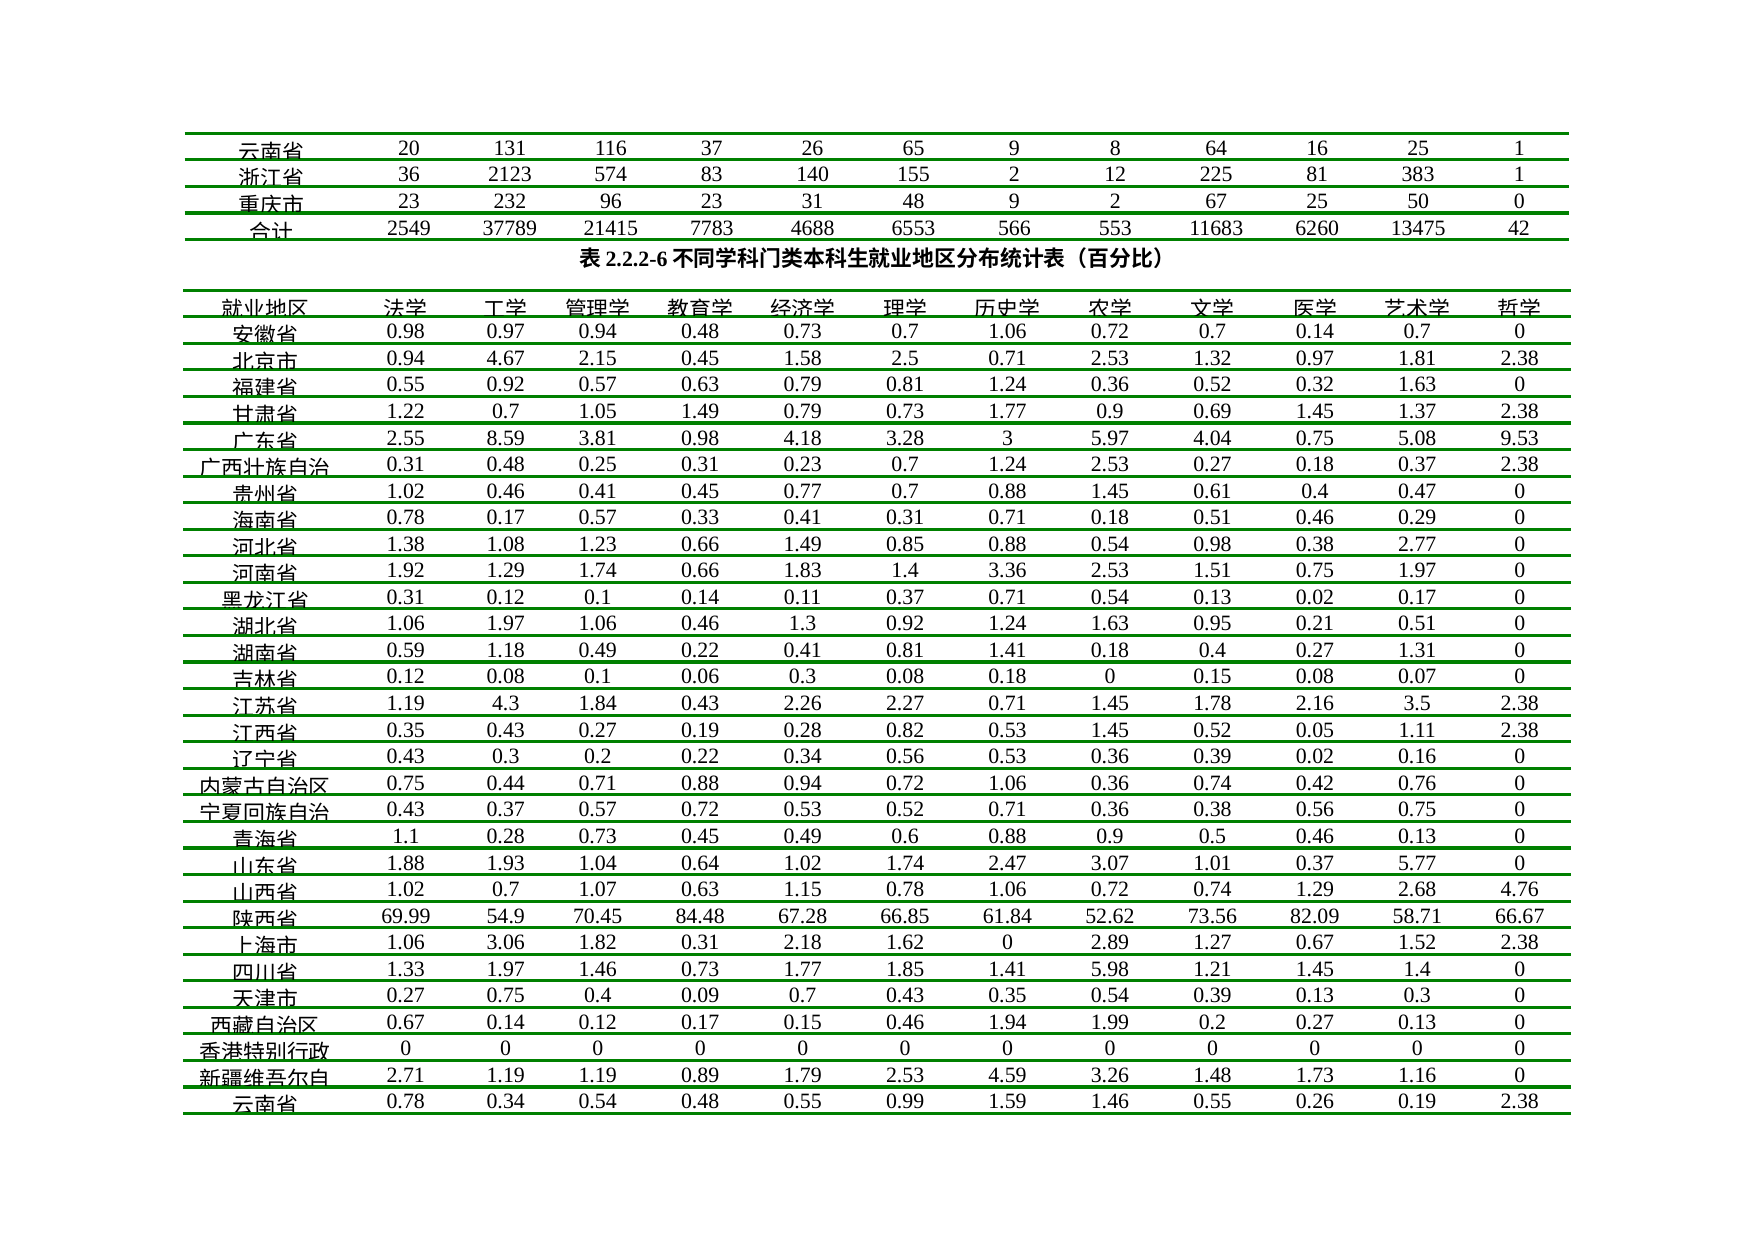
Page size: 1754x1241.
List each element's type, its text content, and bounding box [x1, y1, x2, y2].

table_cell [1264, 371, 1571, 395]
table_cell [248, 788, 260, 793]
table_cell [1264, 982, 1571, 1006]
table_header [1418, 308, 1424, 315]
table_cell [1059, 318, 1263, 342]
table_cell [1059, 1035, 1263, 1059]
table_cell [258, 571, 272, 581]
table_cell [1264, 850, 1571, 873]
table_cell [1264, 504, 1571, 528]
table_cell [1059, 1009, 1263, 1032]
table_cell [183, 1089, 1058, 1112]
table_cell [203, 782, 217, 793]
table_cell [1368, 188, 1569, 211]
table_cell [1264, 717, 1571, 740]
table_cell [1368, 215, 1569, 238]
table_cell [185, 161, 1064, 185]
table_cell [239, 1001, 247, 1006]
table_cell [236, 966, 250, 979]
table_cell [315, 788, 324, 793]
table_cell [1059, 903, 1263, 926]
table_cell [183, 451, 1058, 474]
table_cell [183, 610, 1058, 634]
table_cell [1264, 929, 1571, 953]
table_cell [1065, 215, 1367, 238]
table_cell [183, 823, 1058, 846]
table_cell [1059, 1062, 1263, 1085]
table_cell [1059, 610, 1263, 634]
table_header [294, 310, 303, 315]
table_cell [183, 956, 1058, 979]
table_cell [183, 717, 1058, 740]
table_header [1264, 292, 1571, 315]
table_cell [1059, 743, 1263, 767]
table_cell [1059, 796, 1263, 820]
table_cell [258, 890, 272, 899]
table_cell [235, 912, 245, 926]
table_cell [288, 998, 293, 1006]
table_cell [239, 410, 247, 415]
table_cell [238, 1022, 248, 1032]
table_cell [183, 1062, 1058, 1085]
text 表2.2.2-6不同学科门类本科生就业地区分布统计表（百分比） [118, 241, 1636, 273]
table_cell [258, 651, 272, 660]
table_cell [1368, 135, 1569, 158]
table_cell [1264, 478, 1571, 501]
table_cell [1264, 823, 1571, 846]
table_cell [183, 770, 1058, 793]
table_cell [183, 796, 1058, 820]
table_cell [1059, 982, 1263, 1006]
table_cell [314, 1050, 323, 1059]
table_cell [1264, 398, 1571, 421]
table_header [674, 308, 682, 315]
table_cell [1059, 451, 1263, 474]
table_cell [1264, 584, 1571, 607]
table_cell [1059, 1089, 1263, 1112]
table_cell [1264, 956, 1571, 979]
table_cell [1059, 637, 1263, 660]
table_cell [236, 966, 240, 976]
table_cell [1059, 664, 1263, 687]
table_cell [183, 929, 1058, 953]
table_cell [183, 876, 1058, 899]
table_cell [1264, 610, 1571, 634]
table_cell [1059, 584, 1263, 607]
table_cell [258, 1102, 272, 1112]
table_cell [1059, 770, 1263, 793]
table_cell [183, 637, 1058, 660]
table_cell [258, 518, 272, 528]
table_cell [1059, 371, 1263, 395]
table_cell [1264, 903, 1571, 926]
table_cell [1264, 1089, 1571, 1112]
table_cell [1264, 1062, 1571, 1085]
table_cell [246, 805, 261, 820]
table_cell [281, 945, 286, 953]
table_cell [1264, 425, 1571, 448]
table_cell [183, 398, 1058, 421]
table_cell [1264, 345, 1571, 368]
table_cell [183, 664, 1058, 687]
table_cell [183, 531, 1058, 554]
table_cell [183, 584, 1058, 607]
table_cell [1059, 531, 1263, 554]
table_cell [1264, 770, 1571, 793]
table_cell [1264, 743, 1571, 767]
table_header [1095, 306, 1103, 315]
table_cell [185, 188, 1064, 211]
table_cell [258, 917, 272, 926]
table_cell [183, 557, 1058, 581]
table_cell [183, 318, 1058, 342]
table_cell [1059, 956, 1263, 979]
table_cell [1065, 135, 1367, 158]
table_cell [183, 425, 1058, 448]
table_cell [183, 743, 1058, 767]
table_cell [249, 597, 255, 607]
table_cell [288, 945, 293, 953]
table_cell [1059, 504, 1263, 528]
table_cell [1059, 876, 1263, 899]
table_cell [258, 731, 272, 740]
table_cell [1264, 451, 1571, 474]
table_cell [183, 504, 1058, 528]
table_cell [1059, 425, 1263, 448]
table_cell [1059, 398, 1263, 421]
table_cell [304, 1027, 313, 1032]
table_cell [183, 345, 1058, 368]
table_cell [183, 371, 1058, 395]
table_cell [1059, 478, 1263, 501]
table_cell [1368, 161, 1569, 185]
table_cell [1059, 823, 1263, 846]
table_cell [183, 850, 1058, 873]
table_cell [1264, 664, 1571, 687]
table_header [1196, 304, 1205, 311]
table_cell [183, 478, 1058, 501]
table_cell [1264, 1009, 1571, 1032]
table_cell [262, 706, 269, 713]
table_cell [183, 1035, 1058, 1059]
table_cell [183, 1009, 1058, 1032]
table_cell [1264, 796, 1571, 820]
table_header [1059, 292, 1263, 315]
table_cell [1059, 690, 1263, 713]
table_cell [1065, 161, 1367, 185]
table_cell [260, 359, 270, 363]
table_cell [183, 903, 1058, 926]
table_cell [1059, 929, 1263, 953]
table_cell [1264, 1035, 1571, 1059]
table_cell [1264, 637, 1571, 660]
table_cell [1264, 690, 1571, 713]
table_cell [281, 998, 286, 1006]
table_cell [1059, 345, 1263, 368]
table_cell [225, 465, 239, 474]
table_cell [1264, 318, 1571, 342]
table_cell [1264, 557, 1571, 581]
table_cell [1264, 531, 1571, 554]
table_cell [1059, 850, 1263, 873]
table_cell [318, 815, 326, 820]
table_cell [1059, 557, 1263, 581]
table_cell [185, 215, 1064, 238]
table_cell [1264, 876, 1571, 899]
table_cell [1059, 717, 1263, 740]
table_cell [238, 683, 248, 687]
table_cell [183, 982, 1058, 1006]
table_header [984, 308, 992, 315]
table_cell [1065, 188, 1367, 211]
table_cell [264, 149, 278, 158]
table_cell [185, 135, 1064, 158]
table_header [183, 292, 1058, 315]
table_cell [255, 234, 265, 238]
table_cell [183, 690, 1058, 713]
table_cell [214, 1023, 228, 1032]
